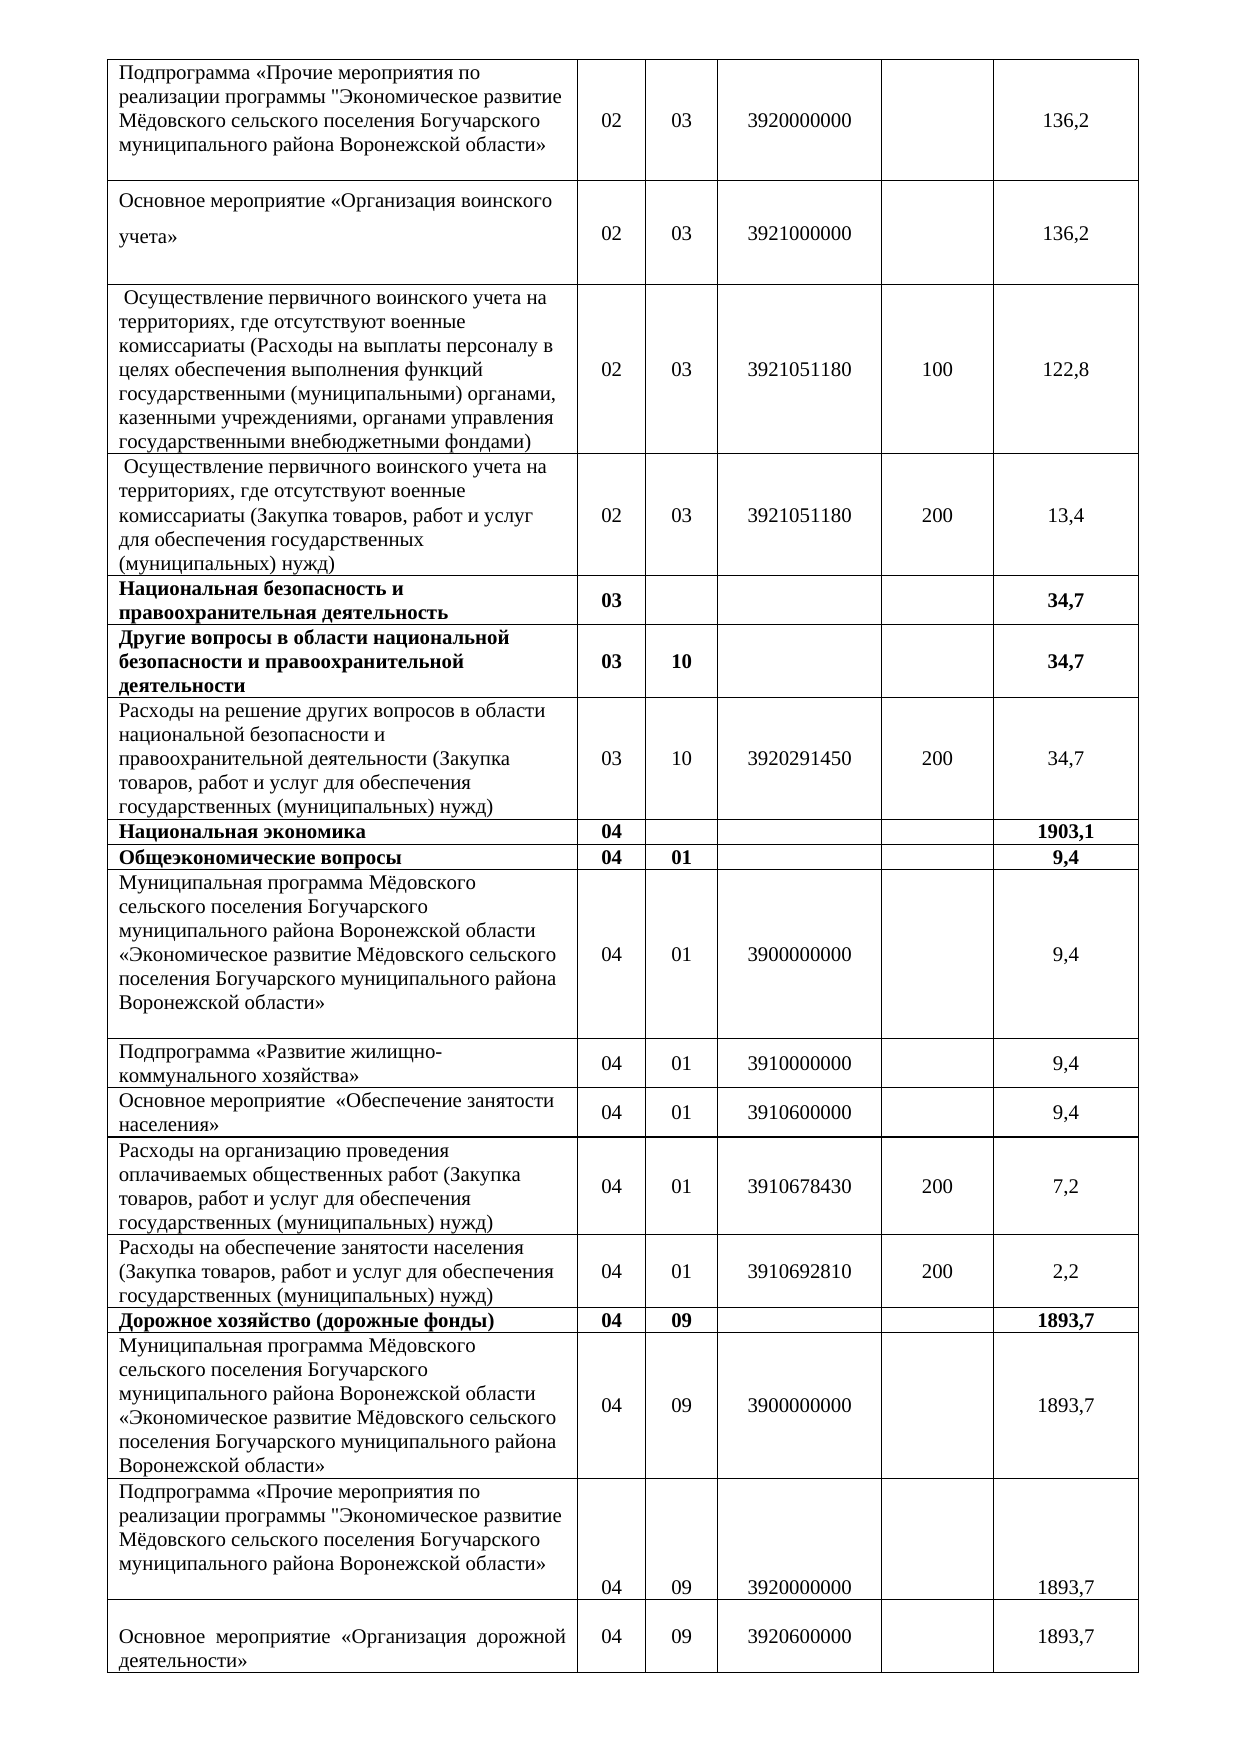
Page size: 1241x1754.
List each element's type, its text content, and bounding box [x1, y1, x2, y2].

table_cell 34,7 [994, 576, 1138, 624]
table_cell [718, 845, 881, 869]
table_cell 1893,7 [994, 1333, 1138, 1477]
table_cell 34,7 [994, 625, 1138, 697]
table_cell Национальная безопасность и правоохранительная деятельность [108, 576, 577, 624]
table_cell [646, 576, 717, 624]
table_cell Расходы на решение других вопросов в области национальной безопасности и правоохранительной деятельности (Закупка товаров, работ и услуг для обеспечения государственных (муниципальных) нужд) [108, 698, 577, 818]
table_cell Основное мероприятие «Обеспечение занятости населения» [108, 1088, 577, 1136]
table_cell 04 [578, 1600, 645, 1672]
table_cell Основное мероприятие «Организация воинского учета» [108, 181, 577, 284]
table_cell 04 [578, 1138, 645, 1234]
table_cell 03 [646, 181, 717, 284]
table_cell [718, 625, 881, 697]
table_cell 03 [646, 454, 717, 575]
table_cell 04 [578, 1333, 645, 1477]
table_cell 03 [578, 625, 645, 697]
table_cell 10 [646, 625, 717, 697]
table_cell 10 [646, 698, 717, 818]
table_cell Подпрограмма «Прочие мероприятия по реализации программы "Экономическое развитие Мёдовского сельского поселения Богучарского муниципального района Воронежской области» [108, 1479, 577, 1599]
table_cell 3920291450 [718, 698, 881, 818]
table_cell Основное мероприятие «Организация дорожной деятельности» [108, 1600, 577, 1672]
table_cell [882, 1600, 993, 1672]
table_cell 04 [578, 1479, 645, 1599]
table_cell 136,2 [994, 60, 1138, 180]
table_cell 03 [646, 60, 717, 180]
table_cell 03 [646, 285, 717, 453]
table_cell Расходы на организацию проведения оплачиваемых общественных работ (Закупка товаров, работ и услуг для обеспечения государственных (муниципальных) нужд) [108, 1138, 577, 1234]
table_cell 09 [646, 1333, 717, 1477]
table_cell 3920000000 [718, 1479, 881, 1599]
table_cell 01 [646, 1088, 717, 1136]
table_cell 3910678430 [718, 1138, 881, 1234]
table_cell 09 [646, 1479, 717, 1599]
table_cell 01 [646, 1235, 717, 1307]
table_cell 1893,7 [994, 1600, 1138, 1672]
table_cell Национальная экономика [108, 820, 577, 843]
table_cell Подпрограмма «Прочие мероприятия по реализации программы "Экономическое развитие Мёдовского сельского поселения Богучарского муниципального района Воронежской области» [108, 60, 577, 180]
table_cell [882, 60, 993, 180]
table_cell 7,2 [994, 1138, 1138, 1234]
table_cell 04 [578, 870, 645, 1038]
table_cell 09 [646, 1308, 717, 1332]
table_cell [882, 1088, 993, 1136]
table_cell 122,8 [994, 285, 1138, 453]
table_cell 04 [578, 1235, 645, 1307]
table_cell 02 [578, 285, 645, 453]
table_cell 1903,1 [994, 820, 1138, 843]
table_cell 9,4 [994, 1088, 1138, 1136]
table_cell 200 [882, 1235, 993, 1307]
table_cell 2,2 [994, 1235, 1138, 1307]
table_cell [882, 625, 993, 697]
table_cell 3921051180 [718, 285, 881, 453]
table_cell 1893,7 [994, 1308, 1138, 1332]
table_cell 100 [882, 285, 993, 453]
table_cell 01 [646, 845, 717, 869]
table_cell 01 [646, 1138, 717, 1234]
table_cell 9,4 [994, 870, 1138, 1038]
table_cell [882, 576, 993, 624]
table_cell 200 [882, 454, 993, 575]
table_cell 3920600000 [718, 1600, 881, 1672]
table_cell 02 [578, 181, 645, 284]
table_cell 04 [578, 820, 645, 843]
table_cell Расходы на обеспечение занятости населения (Закупка товаров, работ и услуг для обеспечения государственных (муниципальных) нужд) [108, 1235, 577, 1307]
table_cell Осуществление первичного воинского учета на территориях, где отсутствуют военные комиссариаты (Расходы на выплаты персоналу в целях обеспечения выполнения функций государственными (муниципальными) органами, казенными учреждениями, органами управления государственными внебюджетными фондами) [108, 285, 577, 453]
table_cell [882, 1039, 993, 1087]
table_cell 200 [882, 698, 993, 818]
table_cell 200 [882, 1138, 993, 1234]
table_cell 09 [646, 1600, 717, 1672]
table_cell 3921051180 [718, 454, 881, 575]
table_cell 04 [578, 845, 645, 869]
table_cell [882, 1308, 993, 1332]
table_cell [718, 576, 881, 624]
table_cell [882, 1479, 993, 1599]
table_cell 02 [578, 60, 645, 180]
table_cell 3910600000 [718, 1088, 881, 1136]
table_cell [646, 820, 717, 843]
table_cell 04 [578, 1308, 645, 1332]
table_cell 02 [578, 454, 645, 575]
table_cell 3900000000 [718, 870, 881, 1038]
table_cell 136,2 [994, 181, 1138, 284]
table_cell [882, 820, 993, 843]
table_cell 3920000000 [718, 60, 881, 180]
table_cell 3910000000 [718, 1039, 881, 1087]
table_cell 34,7 [994, 698, 1138, 818]
table_cell [882, 845, 993, 869]
table_cell 1893,7 [994, 1479, 1138, 1599]
table_cell Общеэкономические вопросы [108, 845, 577, 869]
table_cell 04 [578, 1039, 645, 1087]
table_cell Дорожное хозяйство (дорожные фонды) [108, 1308, 577, 1332]
table_cell [718, 820, 881, 843]
table_cell 3910692810 [718, 1235, 881, 1307]
table_cell 9,4 [994, 1039, 1138, 1087]
table_cell Осуществление первичного воинского учета на территориях, где отсутствуют военные комиссариаты (Закупка товаров, работ и услуг для обеспечения государственных (муниципальных) нужд) [108, 454, 577, 575]
table_cell 03 [578, 698, 645, 818]
table_cell 13,4 [994, 454, 1138, 575]
table_cell 3900000000 [718, 1333, 881, 1477]
table_cell 01 [646, 1039, 717, 1087]
table_cell Подпрограмма «Развитие жилищно-коммунального хозяйства» [108, 1039, 577, 1087]
table_cell 3921000000 [718, 181, 881, 284]
table_cell [718, 1308, 881, 1332]
table_cell 04 [578, 1088, 645, 1136]
table_cell 01 [646, 870, 717, 1038]
table_cell 03 [578, 576, 645, 624]
table_cell [882, 181, 993, 284]
table_cell 9,4 [994, 845, 1138, 869]
table_cell [882, 870, 993, 1038]
table_cell Другие вопросы в области национальной безопасности и правоохранительной деятельности [108, 625, 577, 697]
table_cell [882, 1333, 993, 1477]
